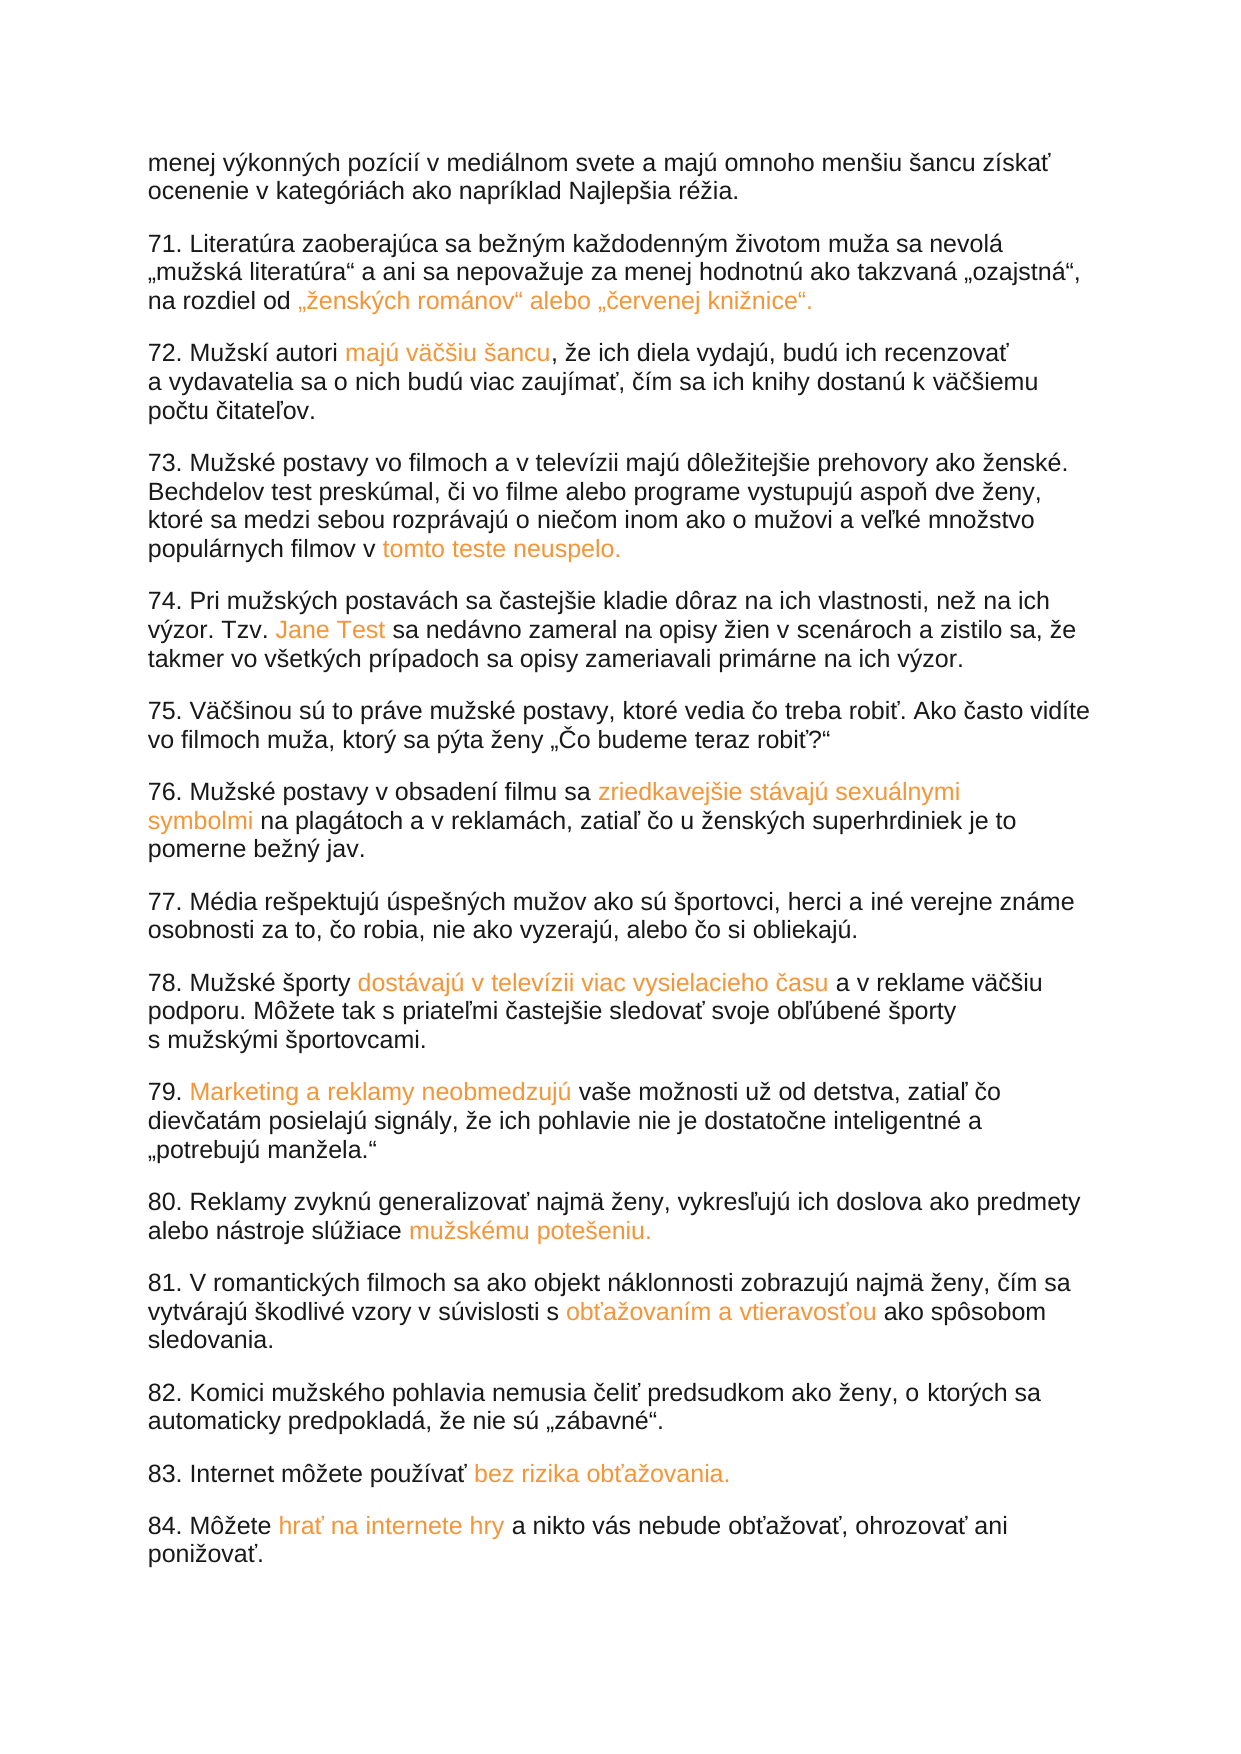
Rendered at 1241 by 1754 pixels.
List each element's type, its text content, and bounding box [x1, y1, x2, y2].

text 73. Mužské postavy vo filmoch a v televízii majú dôležitejšie prehovory ako ženské. Bechdelov test preskúmal, či vo filme alebo programe vystupujú aspoň dve ženy, ktoré sa medzi sebou rozprávajú o niečom inom ako o mužovi a veľké množstvo populárnych filmov v tomto teste neuspelo. [148, 448, 1093, 563]
text 76. Mužské postavy v obsadení filmu sa zriedkavejšie stávajú sexuálnymi symbolmi na plagátoch a v reklamách, zatiaľ čo u ženských superhrdiniek je to pomerne bežný jav. [148, 777, 1093, 863]
text 75. Väčšinou sú to práve mužské postavy, ktoré vedia čo treba robiť. Ako často vidíte vo filmoch muža, ktorý sa pýta ženy „Čo budeme teraz robiť?“ [148, 696, 1093, 753]
text 79. Marketing a reklamy neobmedzujú vaše možnosti už od detstva, zatiaľ čo dievčatám posielajú signály, že ich pohlavie nie je dostatočne inteligentné a „potrebujú manžela.“ [148, 1077, 1093, 1163]
text 78. Mužské športy dostávajú v televízii viac vysielacieho času a v reklame väčšiu podporu. Môžete tak s priateľmi častejšie sledovať svoje obľúbené športy s mužskými športovcami. [148, 968, 1093, 1054]
text 74. Pri mužských postavách sa častejšie kladie dôraz na ich vlastnosti, než na ich výzor. Tzv. Jane Test sa nedávno zameral na opisy žien v scenároch a zistilo sa, že takmer vo všetkých prípadoch sa opisy zameriavali primárne na ich výzor. [148, 586, 1093, 673]
text 81. V romantických filmoch sa ako objekt náklonnosti zobrazujú najmä ženy, čím sa vytvárajú škodlivé vzory v súvislosti s obťažovaním a vtieravosťou ako spôsobom sledovania. [148, 1268, 1093, 1354]
text 80. Reklamy zvyknú generalizovať najmä ženy, vykresľujú ich doslova ako predmety alebo nástroje slúžiace mužskému potešeniu. [148, 1187, 1093, 1244]
text 71. Literatúra zaoberajúca sa bežným každodenným životom muža sa nevolá „mužská literatúra“ a ani sa nepovažuje za menej hodnotnú ako takzvaná „ozajstná“, na rozdiel od „ženských románov“ alebo „červenej knižnice“. [148, 228, 1093, 315]
text 82. Komici mužského pohlavia nemusia čeliť predsudkom ako ženy, o ktorých sa automaticky predpokladá, že nie sú „zábavné“. [148, 1378, 1093, 1435]
text 72. Mužskí autori majú väčšiu šancu, že ich diela vydajú, budú ich recenzovať a vydavatelia sa o nich budú viac zaujímať, čím sa ich knihy dostanú k väčšiemu počtu čitateľov. [148, 338, 1093, 424]
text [148, 148, 1093, 205]
text 83. Internet môžete používať bez rizika obťažovania. [148, 1458, 1093, 1487]
text 84. Môžete hrať na internete hry a nikto vás nebude obťažovať, ohrozovať ani ponižovať. [148, 1511, 1093, 1568]
text 77. Média rešpektujú úspešných mužov ako sú športovci, herci a iné verejne známe osobnosti za to, čo robia, nie ako vyzerajú, alebo čo si obliekajú. [148, 887, 1093, 944]
